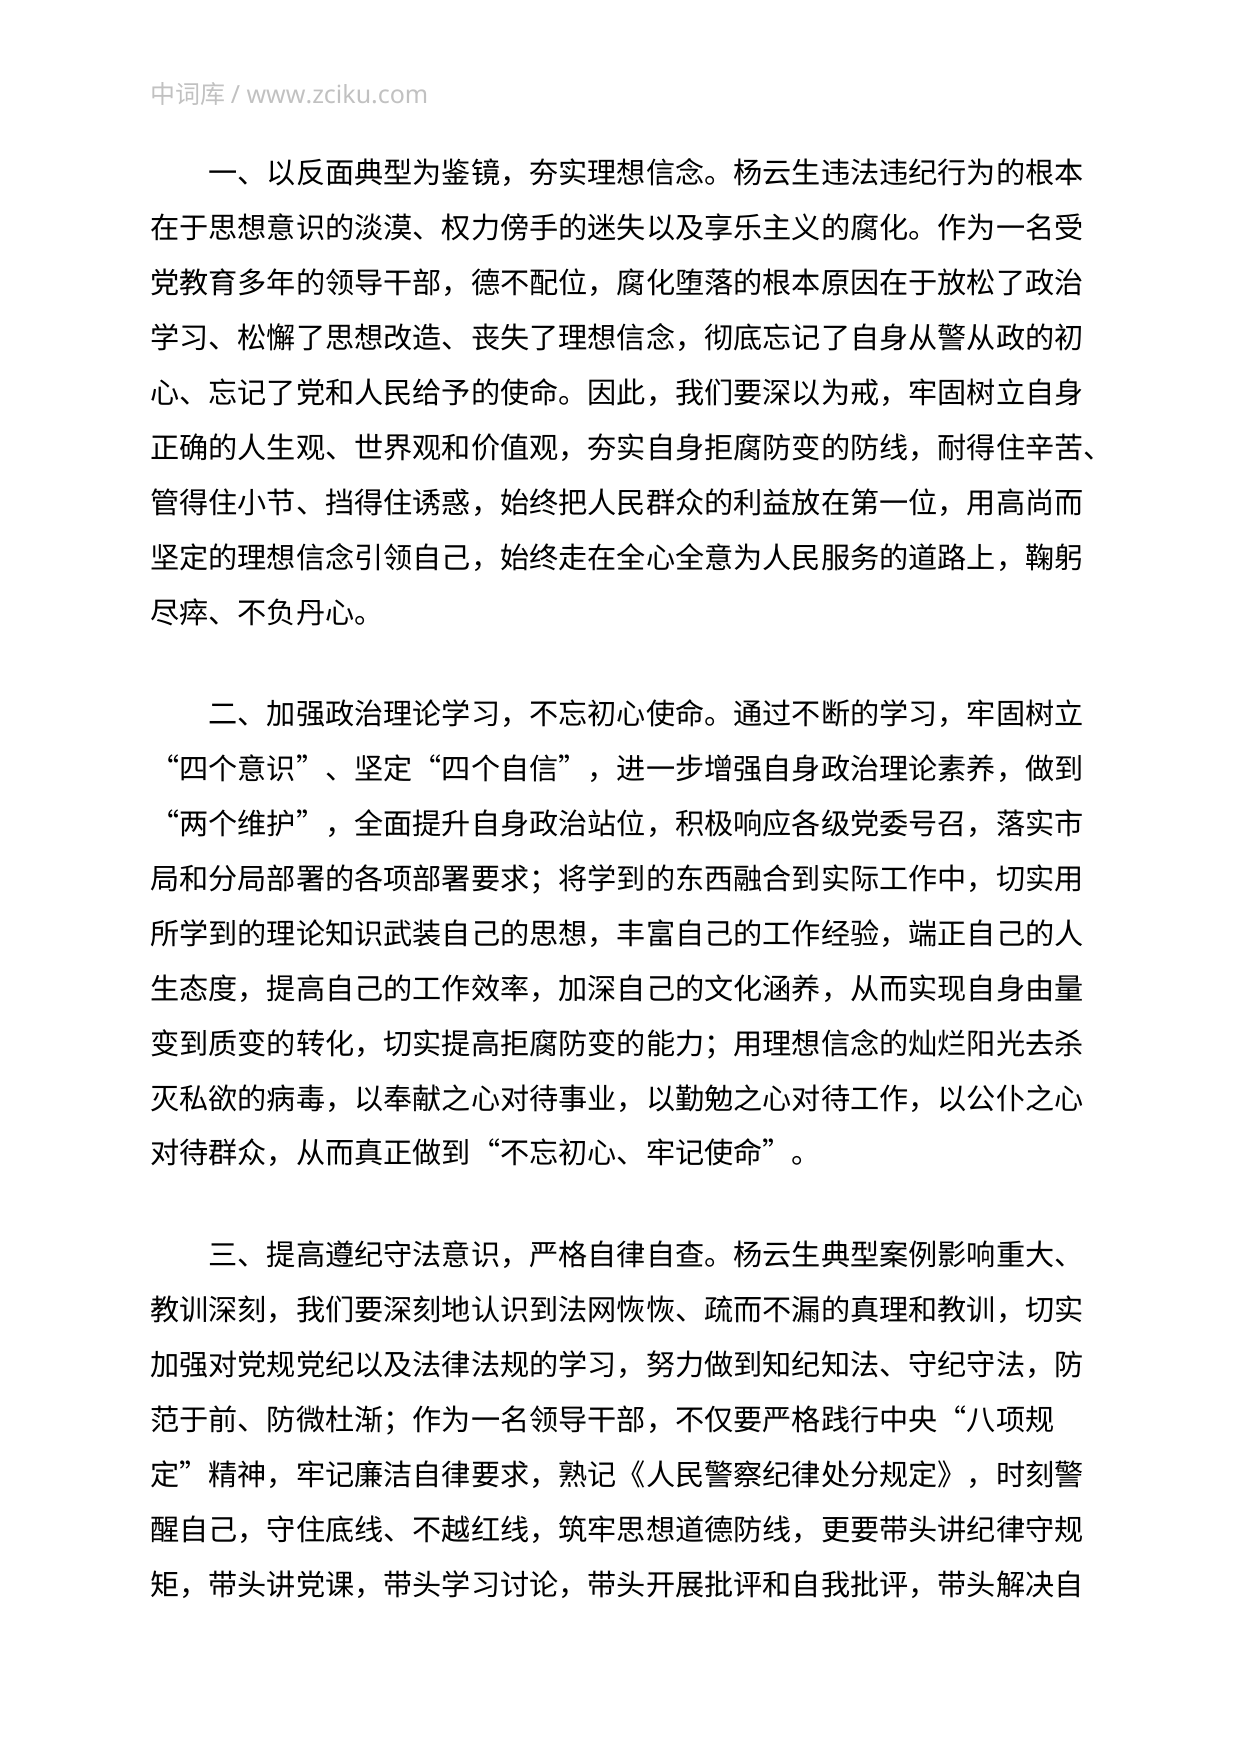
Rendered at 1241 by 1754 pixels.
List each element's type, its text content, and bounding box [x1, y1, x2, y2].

text 一、以反面典型为鉴镜，夯实理想信念。杨云生违法违纪行为的根本在于思想意识的淡漠、权力傍手的迷失以及享乐主义的腐化。作为一名受党教育多年的领导干部，德不配位，腐化堕落的根本原因在于放松了政治学习、松懈了思想改造、丧失了理想信念，彻底忘记了自身从警从政的初心、忘记了党和人民给予的使命。因此，我们要深以为戒，牢固树立自身正确的人生观、世界观和价值观，夯实自身拒腐防变的防线，耐得住辛苦、管得住小节、挡得住诱惑，始终把人民群众的利益放在第一位，用高尚而坚定的理想信念引领自己，始终走在全心全意为人民服务的道路上，鞠躬尽瘁、不负丹心。 [150, 150, 1090, 631]
text 二、加强政治理论学习，不忘初心使命。通过不断的学习，牢固树立“四个意识”、坚定“四个自信”，进一步增强自身政治理论素养，做到“两个维护”，全面提升自身政治站位，积极响应各级党委号召，落实市局和分局部署的各项部署要求；将学到的东西融合到实际工作中，切实用所学到的理论知识武装自己的思想，丰富自己的工作经验，端正自己的人生态度，提高自己的工作效率，加深自己的文化涵养，从而实现自身由量变到质变的转化，切实提高拒腐防变的能力；用理想信念的灿烂阳光去杀灭私欲的病毒，以奉献之心对待事业，以勤勉之心对待工作，以公仆之心对待群众，从而真正做到“不忘初心、牢记使命”。 [150, 691, 1090, 1172]
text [150, 1232, 1090, 1603]
